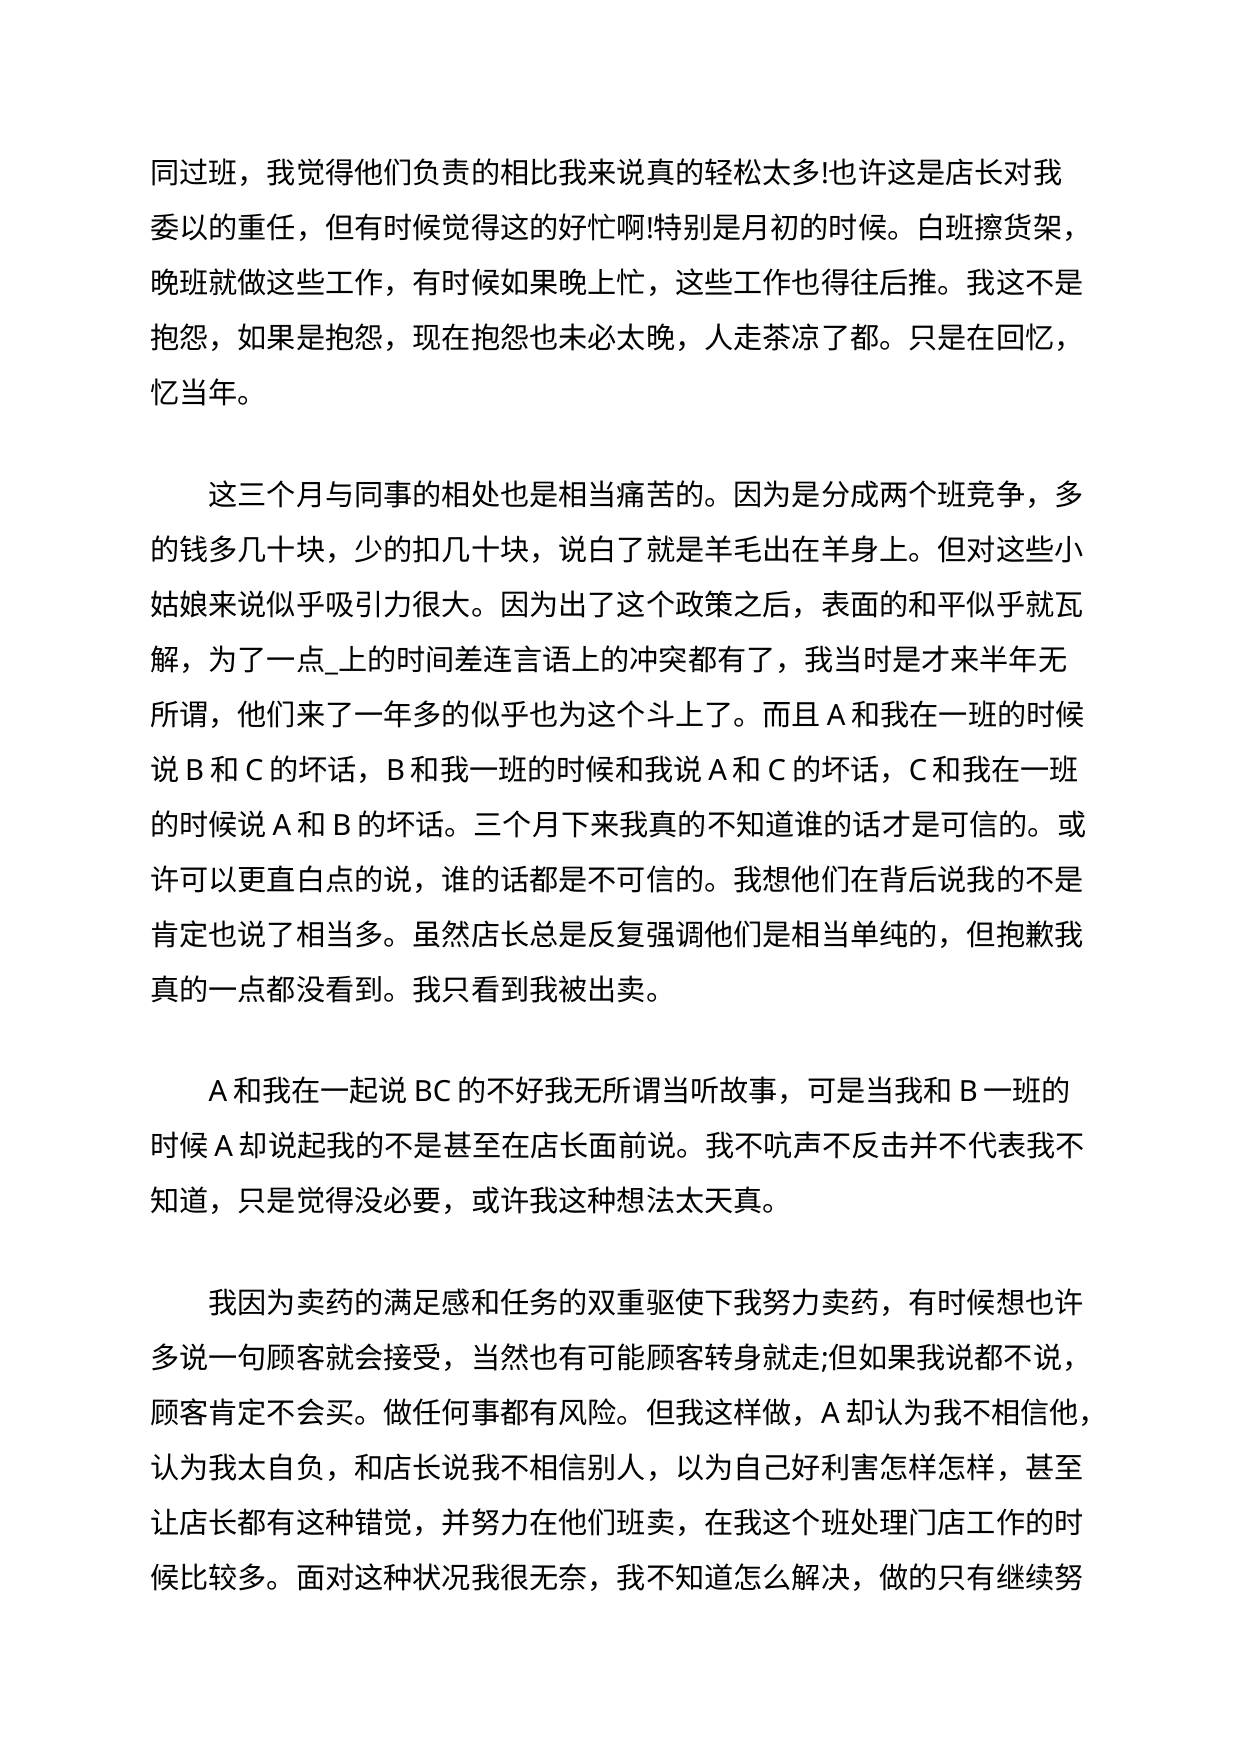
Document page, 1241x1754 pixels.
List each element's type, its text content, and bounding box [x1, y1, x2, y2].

text A和我在一起说BC的不好我无所谓当听故事，可是当我和B一班的时候A却说起我的不是甚至在店长面前说。我不吭声不反击并不代表我不知道，只是觉得没必要，或许我这种想法太天真。 [150, 1068, 1090, 1220]
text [150, 1279, 1090, 1597]
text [150, 150, 1090, 412]
text 这三个月与同事的相处也是相当痛苦的。因为是分成两个班竞争，多的钱多几十块，少的扣几十块，说白了就是羊毛出在羊身上。但对这些小姑娘来说似乎吸引力很大。因为出了这个政策之后，表面的和平似乎就瓦解，为了一点_上的时间差连言语上的冲突都有了，我当时是才来半年无所谓，他们来了一年多的似乎也为这个斗上了。而且A和我在一班的时候说B和C的坏话，B和我一班的时候和我说A和C的坏话，C和我在一班的时候说A和B的坏话。三个月下来我真的不知道谁的话才是可信的。或许可以更直白点的说，谁的话都是不可信的。我想他们在背后说我的不是肯定也说了相当多。虽然店长总是反复强调他们是相当单纯的，但抱歉我真的一点都没看到。我只看到我被出卖。 [150, 472, 1090, 1008]
